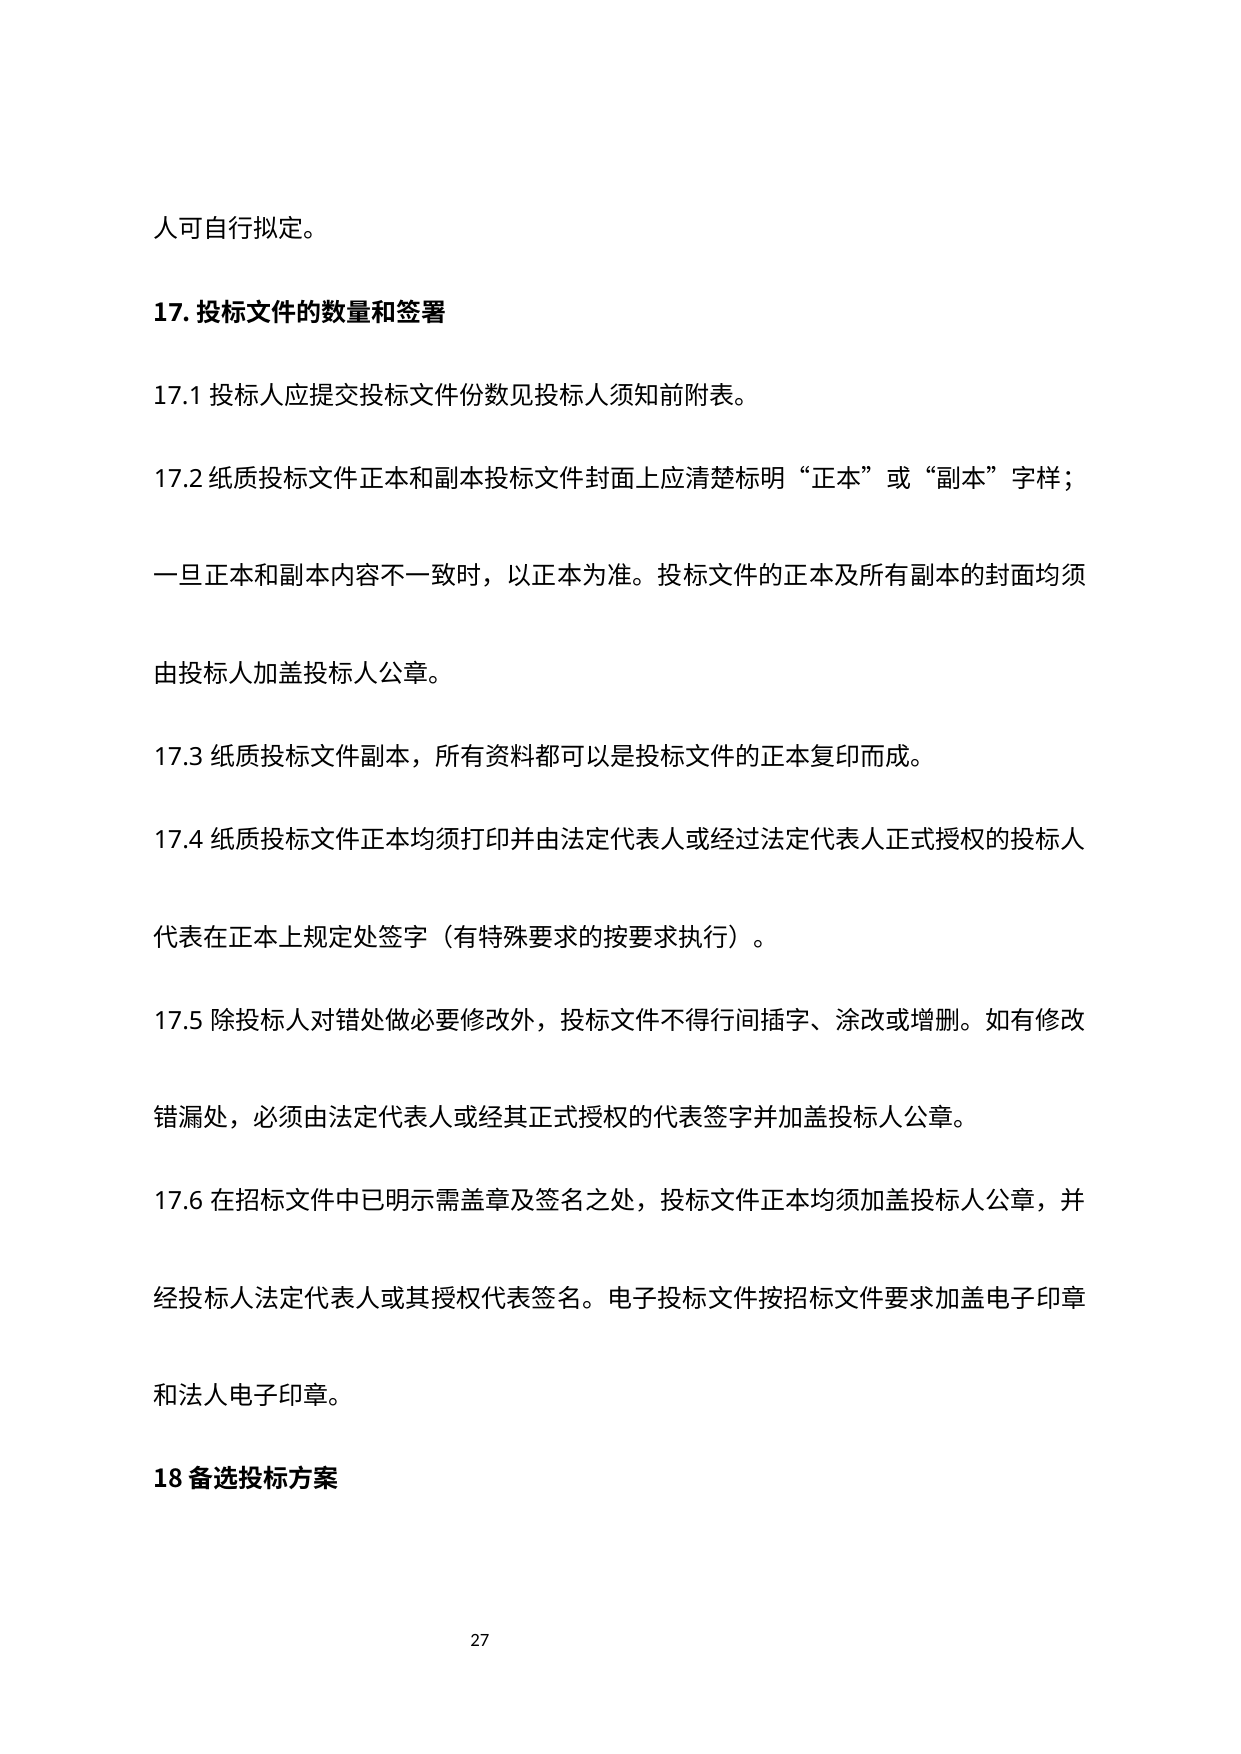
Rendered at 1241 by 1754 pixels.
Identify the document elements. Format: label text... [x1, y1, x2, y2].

text 17.5 除投标人对错处做必要修改外，投标文件不得行间插字、涂改或增删。如有修改错漏处，必须由法定代表人或经其正式授权的代表签字并加盖投标人公章。 [153, 986, 1087, 1148]
text 17.2纸质投标文件正本和副本投标文件封面上应清楚标明“正本”或“副本”字样；一旦正本和副本内容不一致时，以正本为准。投标文件的正本及所有副本的封面均须由投标人加盖投标人公章。 [153, 444, 1087, 704]
text 17. 投标文件的数量和签署 [153, 278, 1087, 343]
text 17.4 纸质投标文件正本均须打印并由法定代表人或经过法定代表人正式授权的投标人代表在正本上规定处签字（有特殊要求的按要求执行）。 [153, 805, 1087, 968]
text 18 备选投标方案 [153, 1444, 1087, 1509]
text 17.3 纸质投标文件副本，所有资料都可以是投标文件的正本复印而成。 [153, 722, 1087, 787]
text 17.1 投标人应提交投标文件份数见投标人须知前附表。 [153, 361, 1087, 426]
text 17.6 在招标文件中已明示需盖章及签名之处，投标文件正本均须加盖投标人公章，并经投标人法定代表人或其授权代表签名。电子投标文件按招标文件要求加盖电子印章和法人电子印章。 [153, 1166, 1087, 1426]
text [153, 194, 1087, 259]
